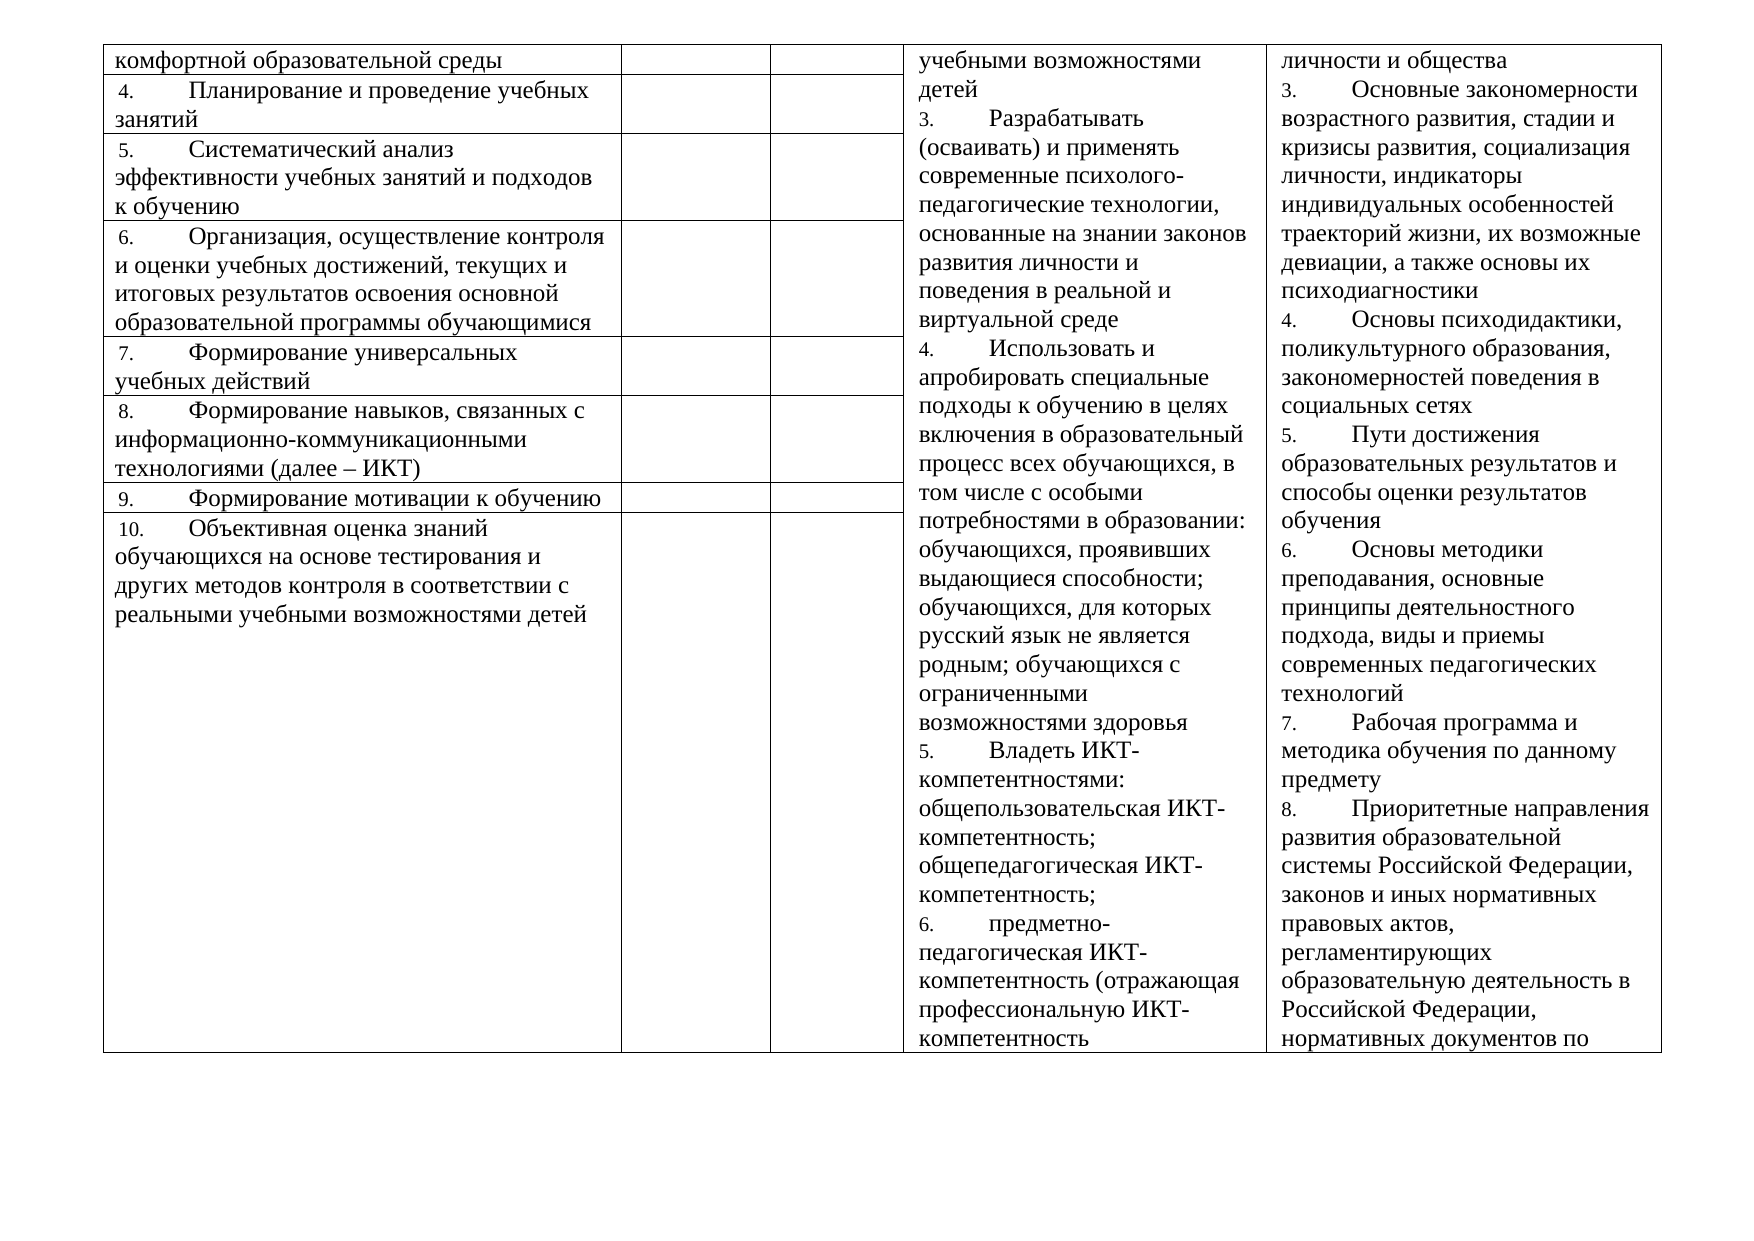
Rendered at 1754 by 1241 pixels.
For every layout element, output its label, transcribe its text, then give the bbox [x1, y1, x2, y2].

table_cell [104, 513, 621, 1052]
table_cell [622, 483, 770, 512]
table_cell Организация, осуществление контроля и оценки учебных достижений, текущих и итоговых результатов освоения основной образовательной программы обучающимися [104, 221, 621, 336]
table_cell Формирование навыков, связанных с информационно-коммуникационными технологиями (далее – ИКТ) [104, 396, 621, 482]
table_cell [622, 75, 770, 133]
table_cell [771, 45, 903, 74]
table_cell [622, 337, 770, 394]
table_cell [771, 337, 903, 394]
table_cell Формирование универсальных учебных действий [104, 337, 621, 394]
table_cell [771, 483, 903, 512]
table_cell [622, 396, 770, 482]
table_cell [622, 134, 770, 220]
table_cell [771, 134, 903, 220]
table_cell Систематический анализ эффективности учебных занятий и подходов к обучению [104, 134, 621, 220]
table_cell [771, 513, 903, 1052]
table_cell [622, 221, 770, 336]
table_cell Формирование мотивации к обучению [104, 483, 621, 512]
table_cell [771, 221, 903, 336]
table_cell Планирование и проведение учебных занятий [104, 75, 621, 133]
table_cell [622, 513, 770, 1052]
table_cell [104, 45, 621, 74]
table_cell [622, 45, 770, 74]
table_cell [771, 396, 903, 482]
table_cell [771, 75, 903, 133]
